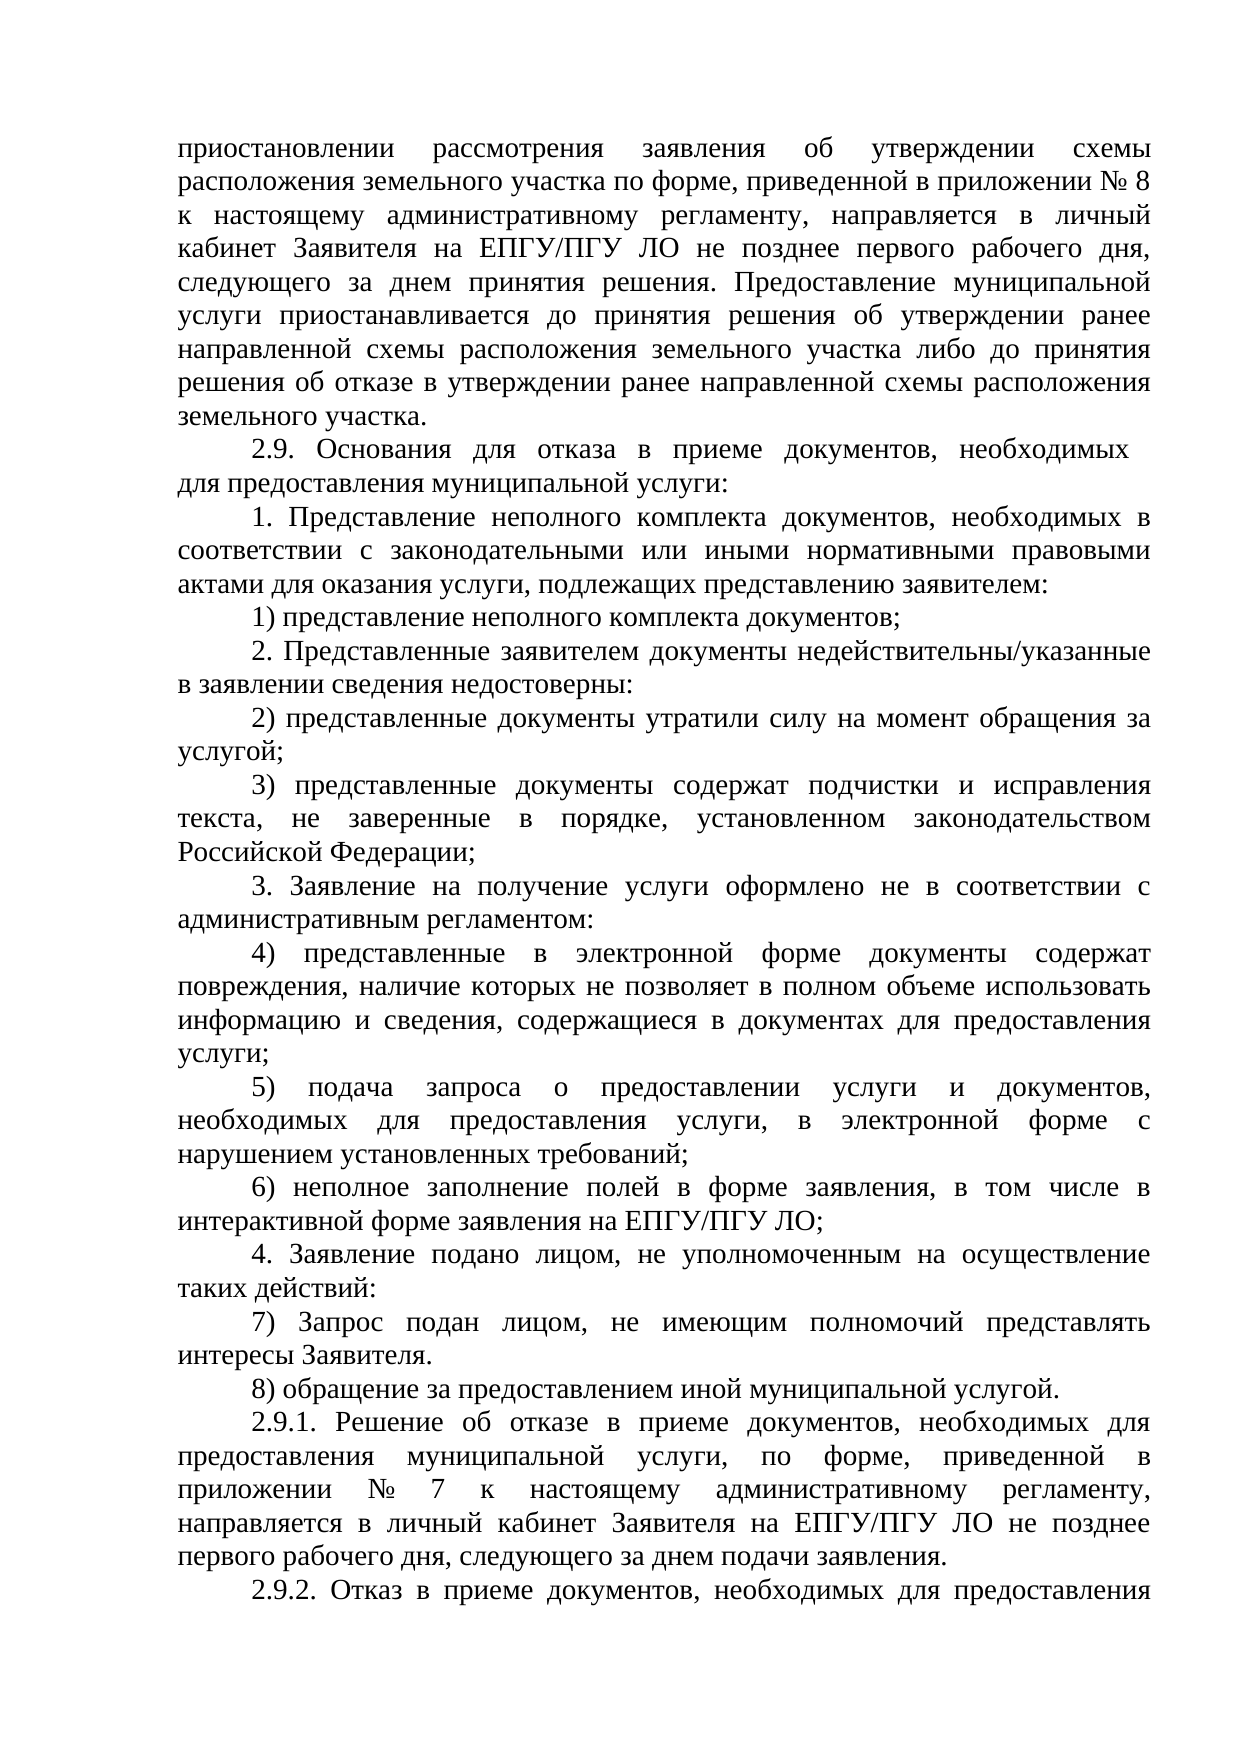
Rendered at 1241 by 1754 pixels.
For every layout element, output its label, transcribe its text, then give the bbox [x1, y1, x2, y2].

text 3. Заявление на получение услуги оформлено не в соответствии с административным регламентом: [177, 868, 1152, 935]
text 1. Представление неполного комплекта документов, необходимых в соответствии с законодательными или иными нормативными правовыми актами для оказания услуги, подлежащих представлению заявителем: [177, 499, 1152, 599]
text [177, 1572, 1152, 1606]
text 4) представленные в электронной форме документы содержат повреждения, наличие которых не позволяет в полном объеме использовать информацию и сведения, содержащиеся в документах для предоставления услуги; [177, 935, 1152, 1069]
text 6) неполное заполнение полей в форме заявления, в том числе в интерактивной форме заявления на ЕПГУ/ПГУ ЛО; [177, 1169, 1152, 1237]
text 2) представленные документы утратили силу на момент обращения за услугой; [177, 700, 1152, 767]
text 2.9.1. Решение об отказе в приеме документов, необходимых для предоставления муниципальной услуги, по форме, приведенной в приложении № 7 к настоящему административному регламенту, направляется в личный кабинет Заявителя на ЕПГУ/ПГУ ЛО не позднее первого рабочего дня, следующего за днем подачи заявления. [177, 1404, 1152, 1572]
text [177, 130, 1152, 432]
text 3) представленные документы содержат подчистки и исправления текста, не заверенные в порядке, установленном законодательством Российской Федерации; [177, 767, 1152, 868]
text 2.9. Основания для отказа в приеме документов, необходимых для предоставления муниципальной услуги: [177, 432, 1152, 499]
text 5) подача запроса о предоставлении услуги и документов, необходимых для предоставления услуги, в электронной форме с нарушением установленных требований; [177, 1069, 1152, 1169]
text 4. Заявление подано лицом, не уполномоченным на осуществление таких действий: [177, 1237, 1152, 1304]
text 1) представление неполного комплекта документов; [177, 599, 1152, 633]
text 7) Запрос подан лицом, не имеющим полномочий представлять интересы Заявителя. [177, 1304, 1152, 1371]
text 2. Представленные заявителем документы недействительны/указанные в заявлении сведения недостоверны: [177, 633, 1152, 700]
text 8) обращение за предоставлением иной муниципальной услугой. [177, 1371, 1152, 1404]
